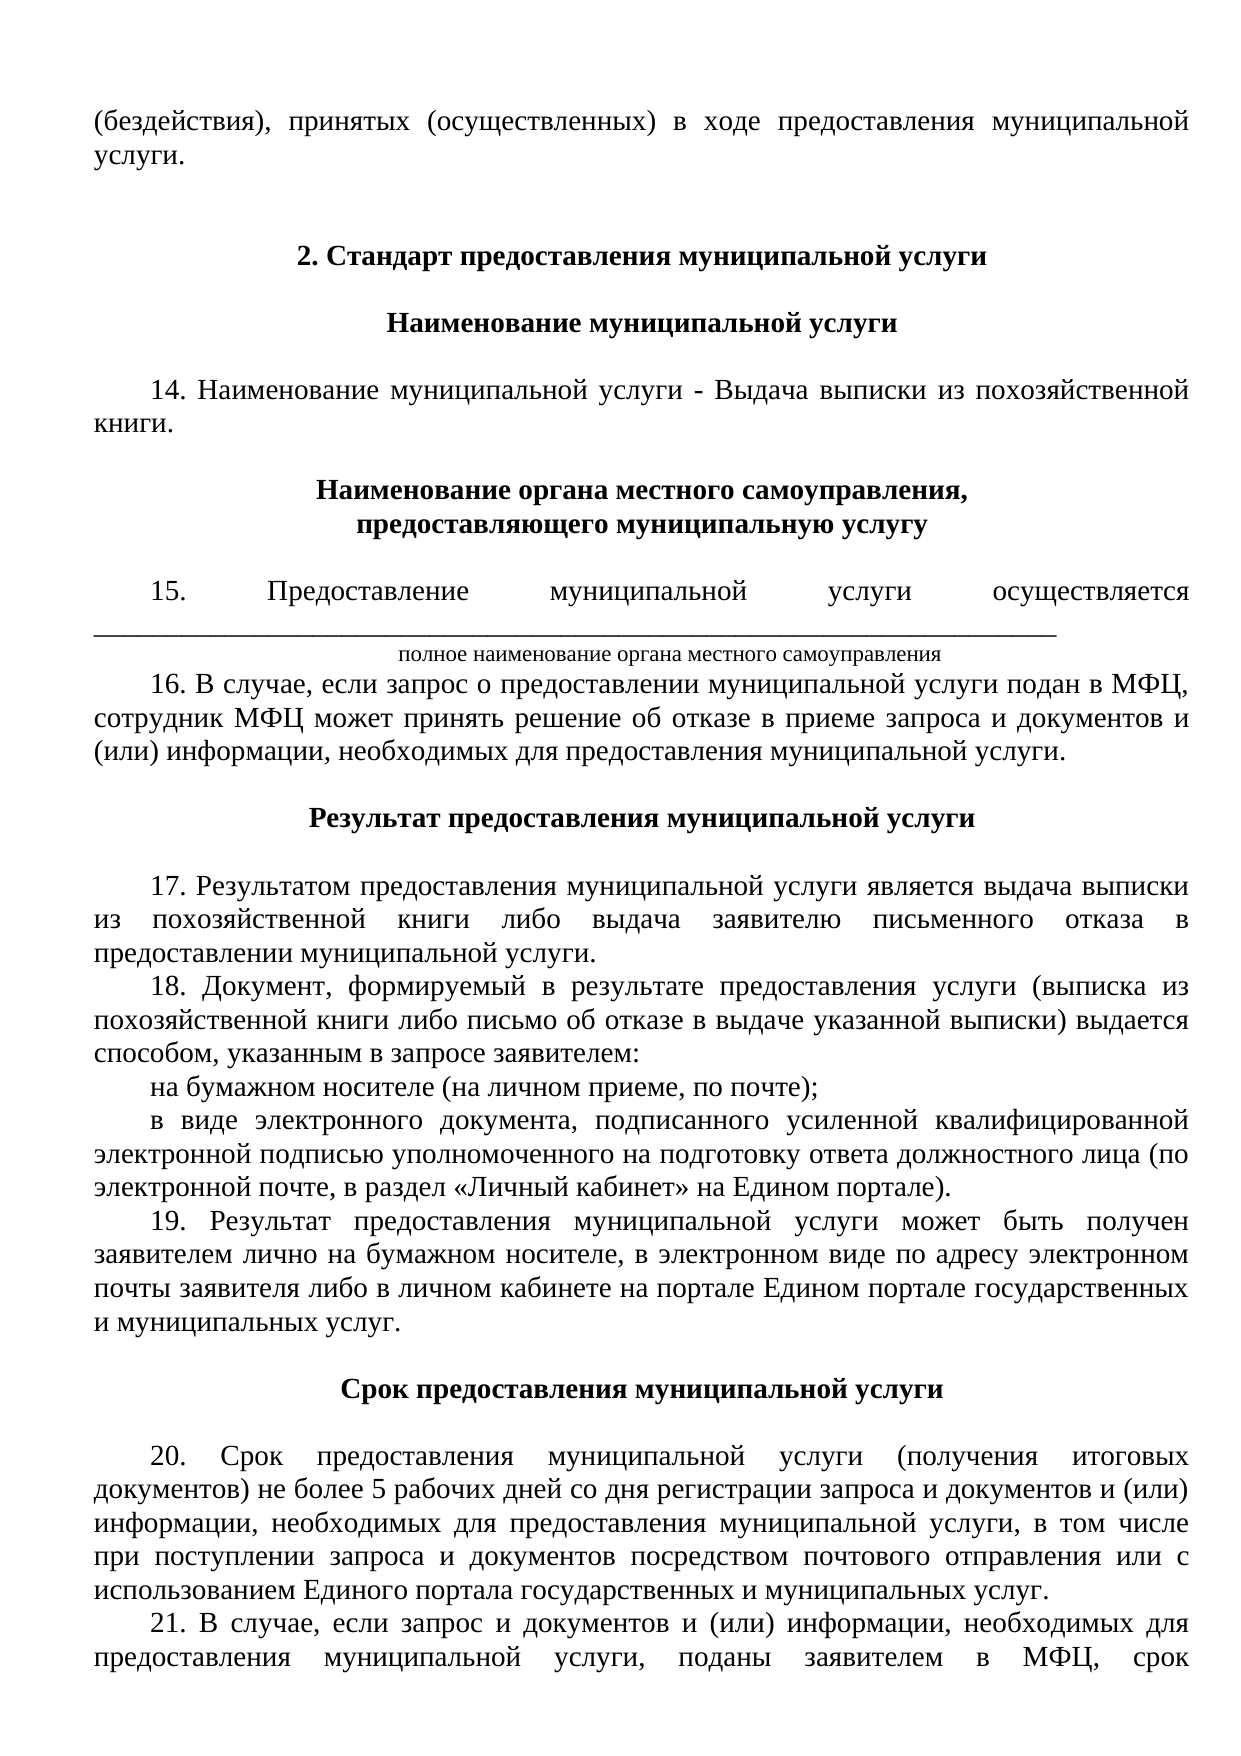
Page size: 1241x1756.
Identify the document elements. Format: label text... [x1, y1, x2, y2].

text 15. Предоставление муниципальной услуги осуществляется __________________________________________________________________ [94, 573, 1190, 640]
text 16. В случае, если запрос о предоставлении муниципальной услуги подан в МФЦ, сотрудник МФЦ может принять решение об отказе в приеме запроса и документов и (или) информации, необходимых для предоставления муниципальной услуги. [94, 666, 1190, 767]
text Наименование органа местного самоуправления, [94, 472, 1190, 506]
text 18. Документ, формируемый в результате предоставления услуги (выписка из похозяйственной книги либо письмо об отказе в выдаче указанной выписки) выдается способом, указанным в запросе заявителем: [94, 968, 1190, 1069]
text Срок предоставления муниципальной услуги [94, 1371, 1190, 1404]
text на бумажном носителе (на личном приеме, по почте); [94, 1069, 1190, 1102]
text 17. Результатом предоставления муниципальной услуги является выдача выписки из похозяйственной книги либо выдача заявителю письменного отказа в предоставлении муниципальной услуги. [94, 868, 1190, 968]
text предоставляющего муниципальную услугу [94, 506, 1190, 539]
text в виде электронного документа, подписанного усиленной квалифицированной электронной подписью уполномоченного на подготовку ответа должностного лица (по электронной почте, в раздел «Личный кабинет» на Едином портале). [94, 1102, 1190, 1203]
text полное наименование органа местного самоуправления [94, 640, 1190, 666]
text Наименование муниципальной услуги [94, 305, 1190, 338]
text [94, 1606, 1190, 1673]
text 19. Результат предоставления муниципальной услуги может быть получен заявителем лично на бумажном носителе, в электронном виде по адресу электронном почты заявителя либо в личном кабинете на портале Едином портале государственных и муниципальных услуг. [94, 1203, 1190, 1337]
text 20. Срок предоставления муниципальной услуги (получения итоговых документов) не более 5 рабочих дней со дня регистрации запроса и документов и (или) информации, необходимых для предоставления муниципальной услуги, в том числе при поступлении запроса и документов посредством почтового отправления или с использованием Единого портала государственных и муниципальных услуг. [94, 1438, 1190, 1606]
text 14. Наименование муниципальной услуги - Выдача выписки из похозяйственной книги. [94, 372, 1190, 439]
text 2. Стандарт предоставления муниципальной услуги [94, 238, 1190, 271]
text Результат предоставления муниципальной услуги [94, 801, 1190, 834]
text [94, 103, 1190, 171]
